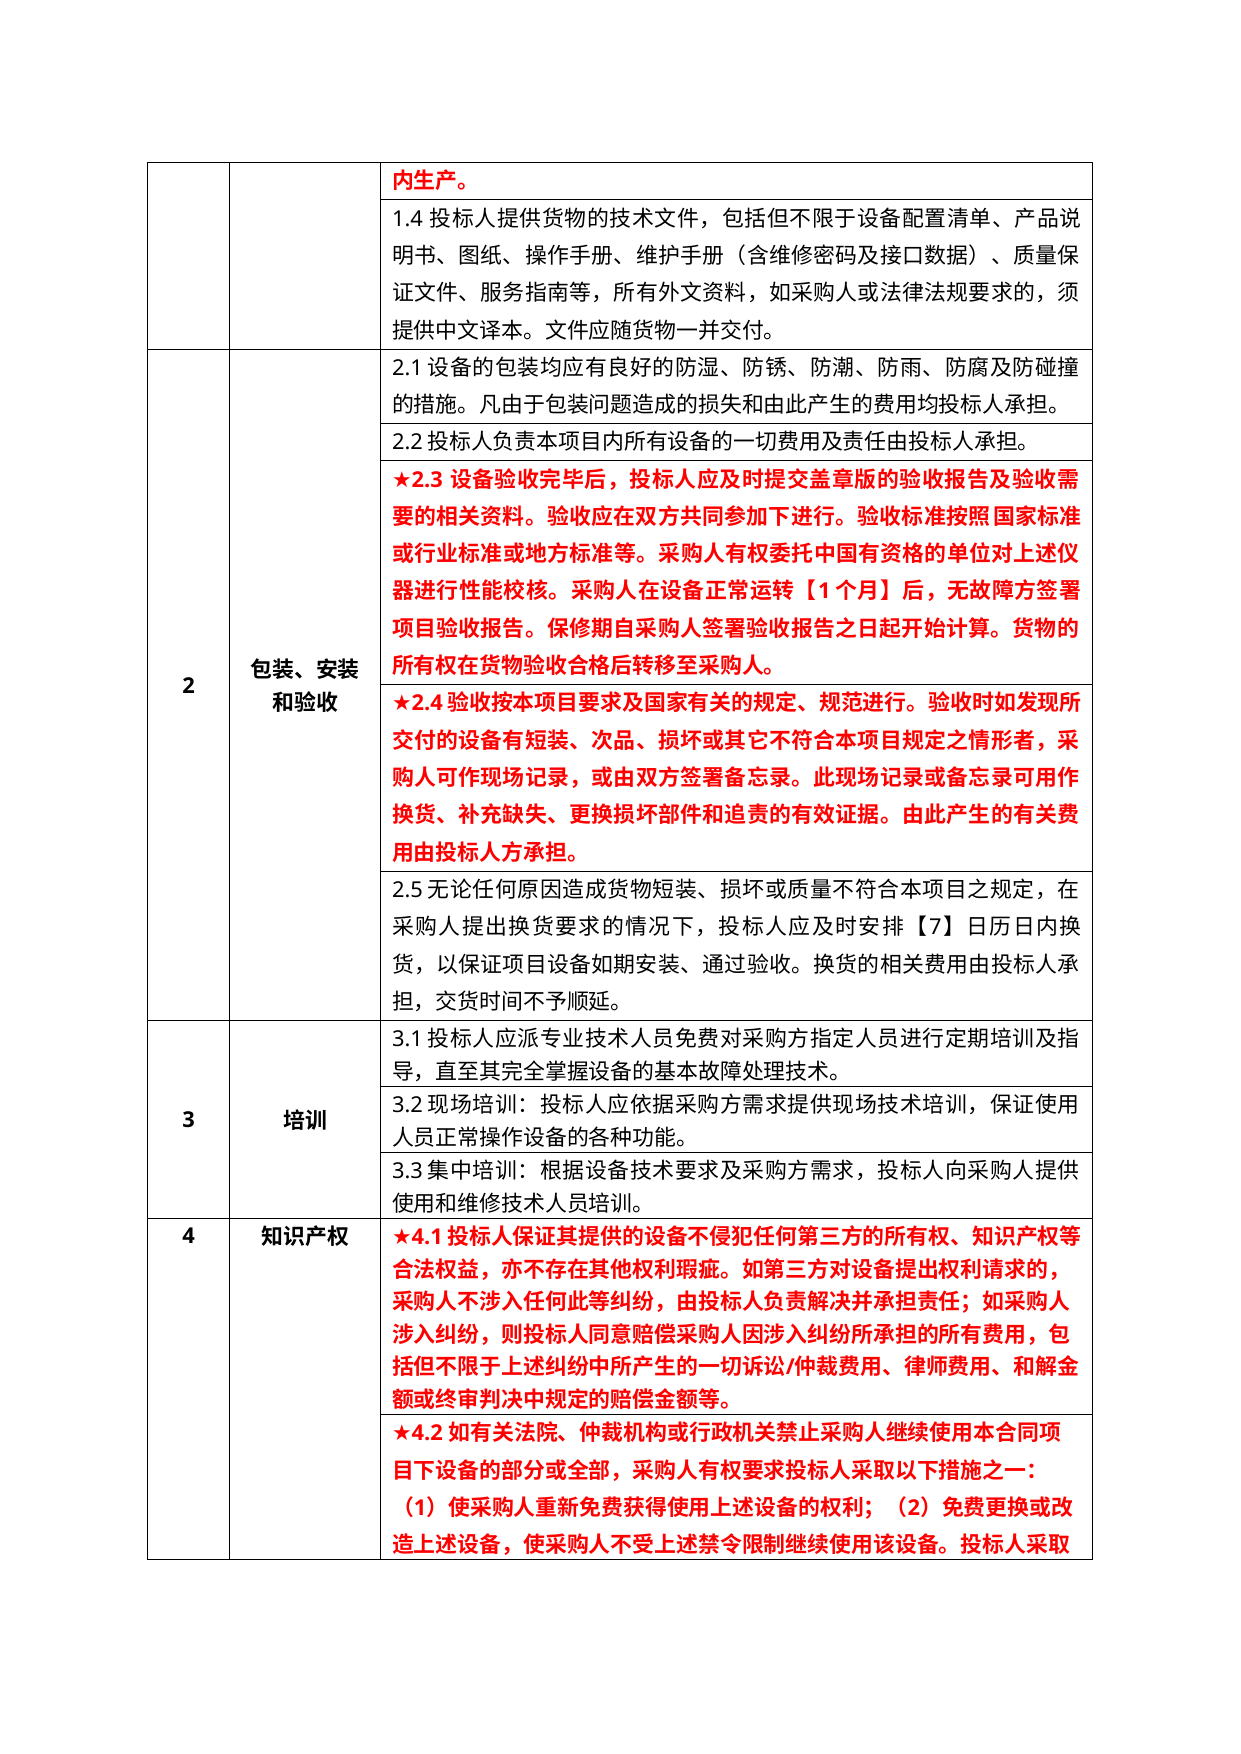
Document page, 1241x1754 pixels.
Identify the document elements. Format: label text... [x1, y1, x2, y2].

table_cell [381, 163, 1092, 199]
table_cell 2 [148, 350, 229, 1020]
table_cell 1.4 投标人提供货物的技术文件，包括但不限于设备配置清单、产品说明书、图纸、操作手册、维护手册（含维修密码及接口数据）、质量保证文件、服务指南等，所有外文资料，如采购人或法律法规要求的，须提供中文译本。文件应随货物一并交付。 [381, 200, 1092, 348]
table_cell 3.3集中培训：根据设备技术要求及采购方需求，投标人向采购人提供使用和维修技术人员培训。 [381, 1153, 1092, 1218]
table_cell ★2.4验收按本项目要求及国家有关的规定、规范进行。验收时如发现所交付的设备有短装、次品、损坏或其它不符合本项目规定之情形者，采购人可作现场记录，或由双方签署备忘录。此现场记录或备忘录可用作换货、补充缺失、更换损坏部件和追责的有效证据。由此产生的有关费用由投标人方承担。 [381, 685, 1092, 871]
table_cell 3.2现场培训：投标人应依据采购方需求提供现场技术培训，保证使用人员正常操作设备的各种功能。 [381, 1087, 1092, 1152]
table_cell 2.1设备的包装均应有良好的防湿、防锈、防潮、防雨、防腐及防碰撞的措施。凡由于包装问题造成的损失和由此产生的费用均投标人承担。 [381, 350, 1092, 423]
table_cell 培训 [230, 1021, 380, 1218]
table_cell ★4.1投标人保证其提供的设备不侵犯任何第三方的所有权、知识产权等合法权益，亦不存在其他权利瑕疵。如第三方对设备提出权利请求的，采购人不涉入任何此等纠纷，由投标人负责解决并承担责任；如采购人涉入纠纷，则投标人同意赔偿采购人因涉入纠纷所承担的所有费用，包括但不限于上述纠纷中所产生的一切诉讼/仲裁费用、律师费用、和解金额或终审判决中规定的赔偿金额等。 [381, 1219, 1092, 1414]
table_cell ★2.3 设备验收完毕后，投标人应及时提交盖章版的验收报告及验收需要的相关资料。验收应在双方共同参加下进行。验收标准按照国家标准或行业标准或地方标准等。采购人有权委托中国有资格的单位对上述仪器进行性能校核。采购人在设备正常运转【1个月】后，无故障方签署项目验收报告。保修期自采购人签署验收报告之日起开始计算。货物的所有权在货物验收合格后转移至采购人。 [381, 461, 1092, 684]
table_cell 知识产权 [230, 1219, 380, 1559]
table_cell 3 [148, 1021, 229, 1218]
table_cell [381, 1415, 1092, 1559]
table_cell 3.1投标人应派专业技术人员免费对采购方指定人员进行定期培训及指导，直至其完全掌握设备的基本故障处理技术。 [381, 1021, 1092, 1086]
table_cell 包装、安装和验收 [230, 350, 380, 1020]
table_cell 2.2投标人负责本项目内所有设备的一切费用及责任由投标人承担。 [381, 424, 1092, 460]
table_cell 4 [148, 1219, 229, 1559]
table_cell 2.5无论任何原因造成货物短装、损坏或质量不符合本项目之规定，在采购人提出换货要求的情况下，投标人应及时安排【7】日历日内换货，以保证项目设备如期安装、通过验收。换货的相关费用由投标人承担，交货时间不予顺延。 [381, 872, 1092, 1020]
